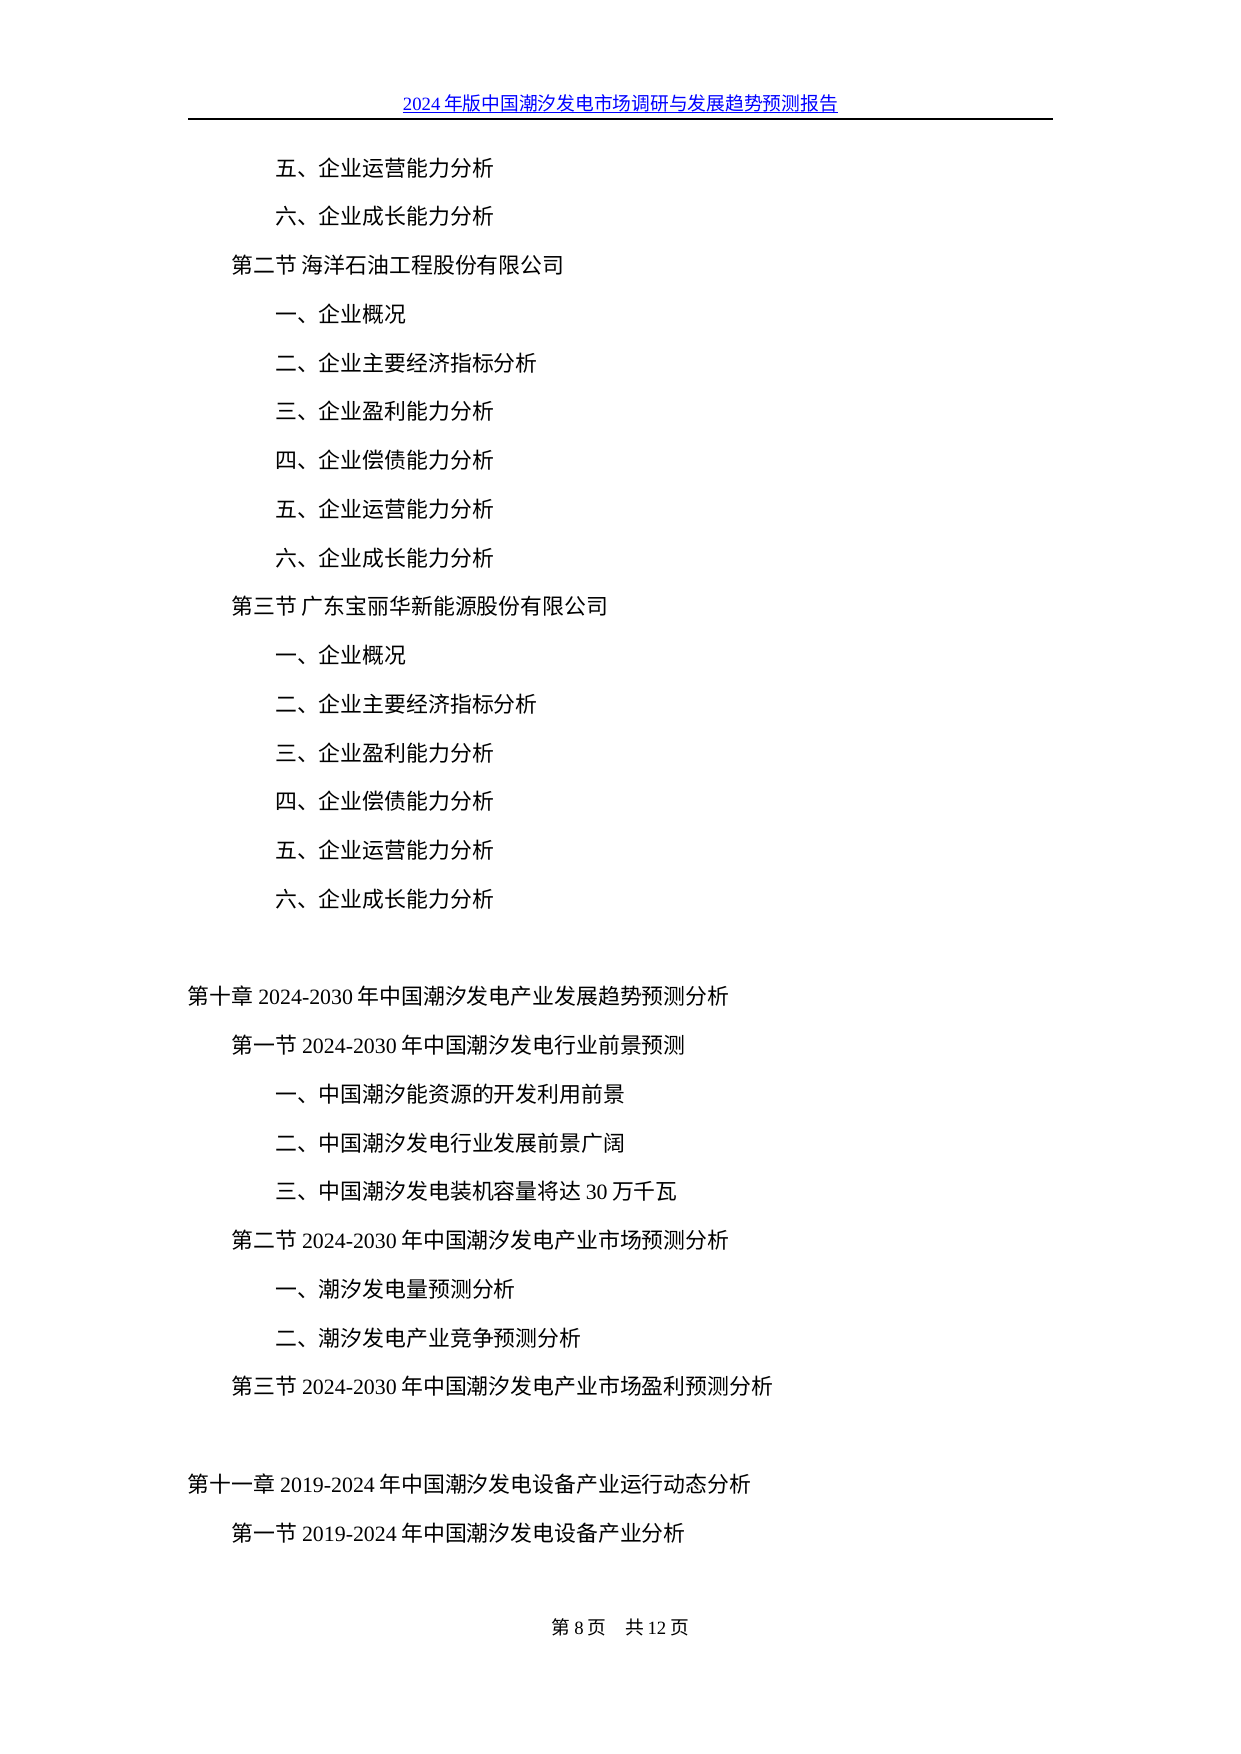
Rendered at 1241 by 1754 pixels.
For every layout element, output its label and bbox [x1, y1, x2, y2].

text [187, 150, 1053, 1548]
